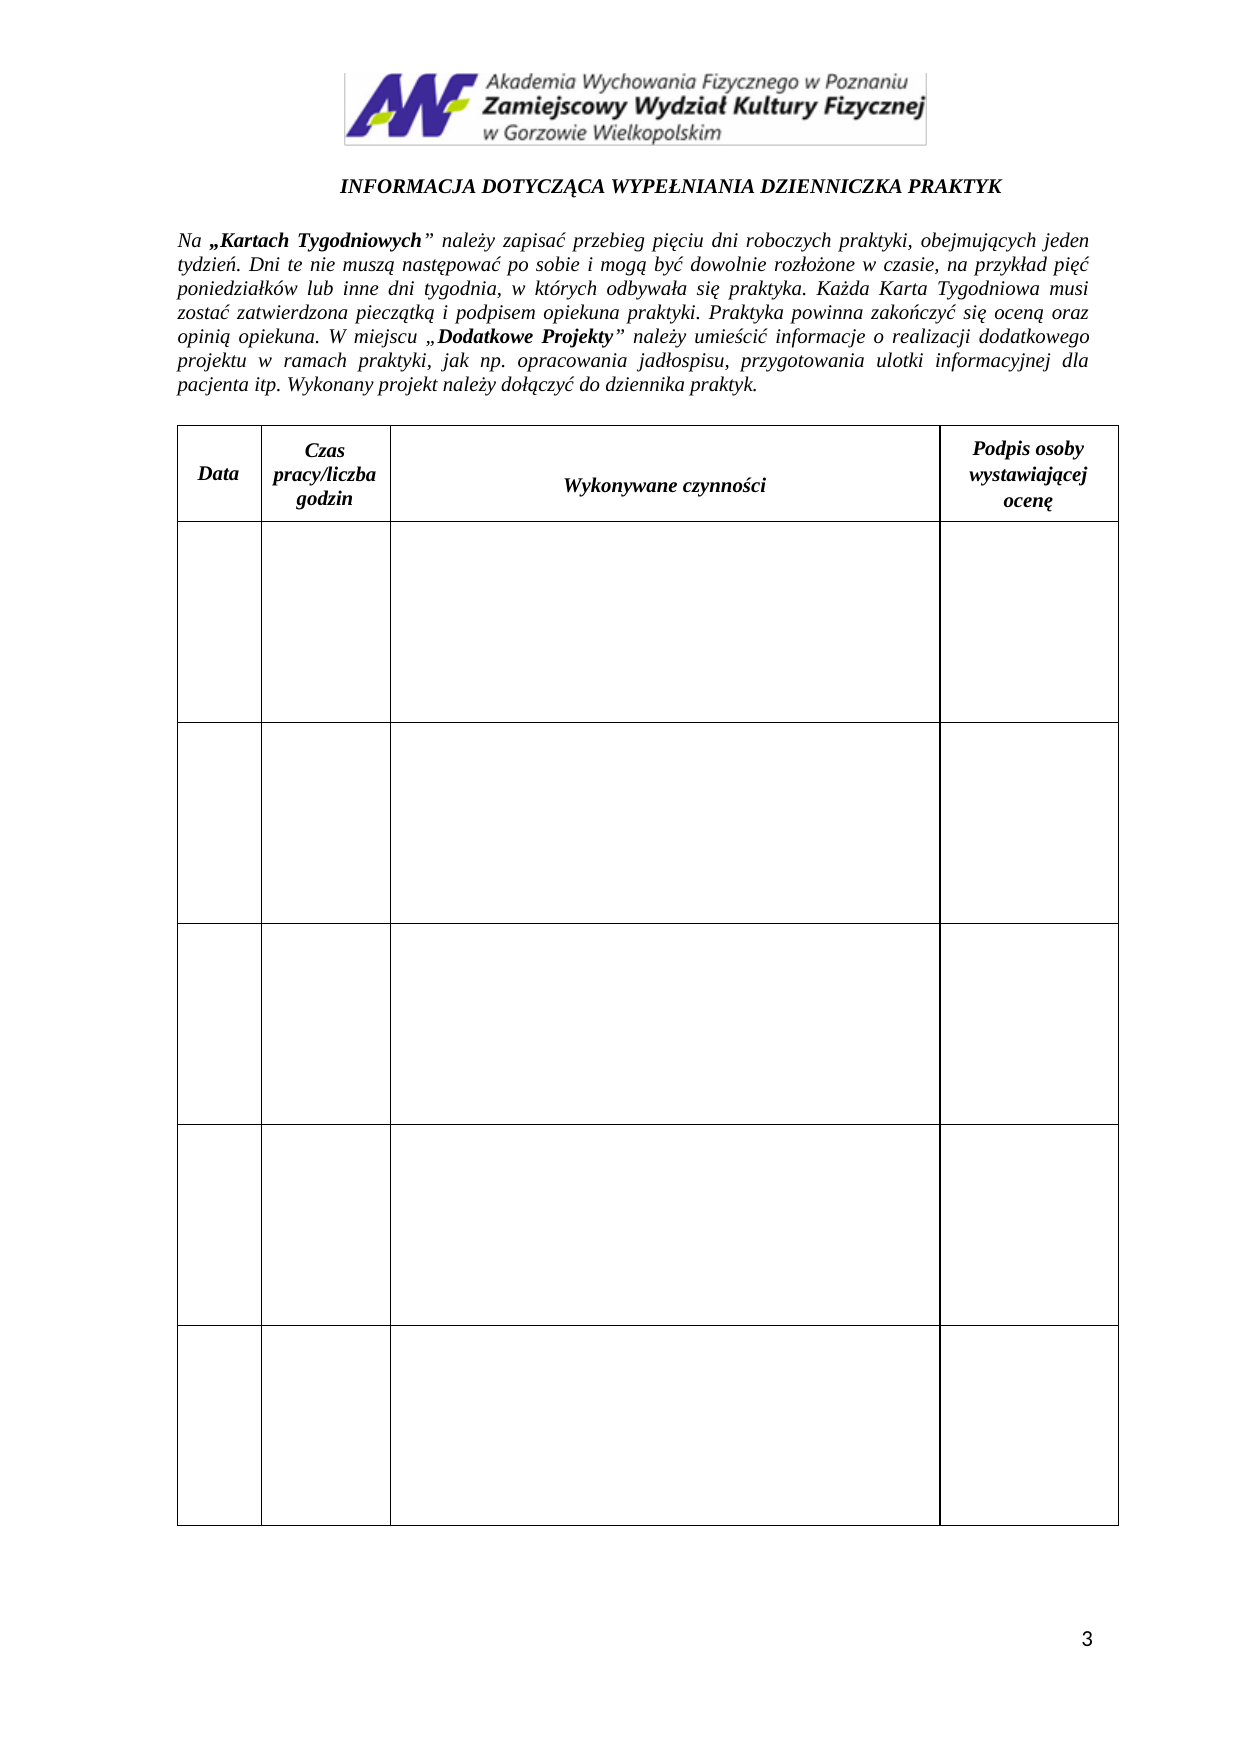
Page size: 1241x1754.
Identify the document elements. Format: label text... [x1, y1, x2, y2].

table_cell [391, 1125, 939, 1324]
table_cell [941, 1326, 1118, 1525]
table_cell [178, 1125, 261, 1324]
table_cell [178, 924, 261, 1124]
table_cell [391, 522, 939, 722]
text INFORMACJA DOTYCZĄCA WYPEŁNIANIA DZIENNICZKA PRAKTYK [177, 174, 1092, 198]
table_cell [262, 522, 390, 722]
table_cell [262, 723, 390, 923]
table_header Data [178, 426, 261, 521]
table_cell [178, 522, 261, 722]
table_header Wykonywane czynności [391, 426, 939, 521]
table_cell [391, 924, 939, 1124]
table_cell [178, 723, 261, 923]
text Na „Kartach Tygodniowych” należy zapisać przebieg pięciu dni roboczych praktyki, obejmujących jeden tydzień. Dni te nie muszą następować po sobie i mogą być dowolnie rozłożone w czasie, na przykład pięć poniedziałków lub inne dni tygodnia, w których odbywała się praktyka. Każda Karta Tygodniowa musi zostać zatwierdzona pieczątką i podpisem opiekuna praktyki. Praktyka powinna zakończyć się oceną oraz opinią opiekuna. W miejscu „Dodatkowe Projekty” należy umieścić informacje o realizacji dodatkowego projektu w ramach praktyki, jak np. opracowania jadłospisu, przygotowania ulotki informacyjnej dla pacjenta itp. Wykonany projekt należy dołączyć do dziennika praktyk. [177, 228, 1092, 396]
table_cell [941, 723, 1118, 923]
table_cell [391, 723, 939, 923]
table_cell [391, 1326, 939, 1525]
table_cell [262, 924, 390, 1124]
table_cell [941, 522, 1118, 722]
table_header Podpis osoby wystawiającej ocenę [941, 426, 1118, 521]
table_cell [178, 1326, 261, 1525]
table_cell [262, 1326, 390, 1525]
table_header Czas pracy/liczba godzin [262, 426, 390, 521]
table_cell [262, 1125, 390, 1324]
table_cell [941, 1125, 1118, 1324]
picture [342, 73, 928, 147]
table_cell [941, 924, 1118, 1124]
